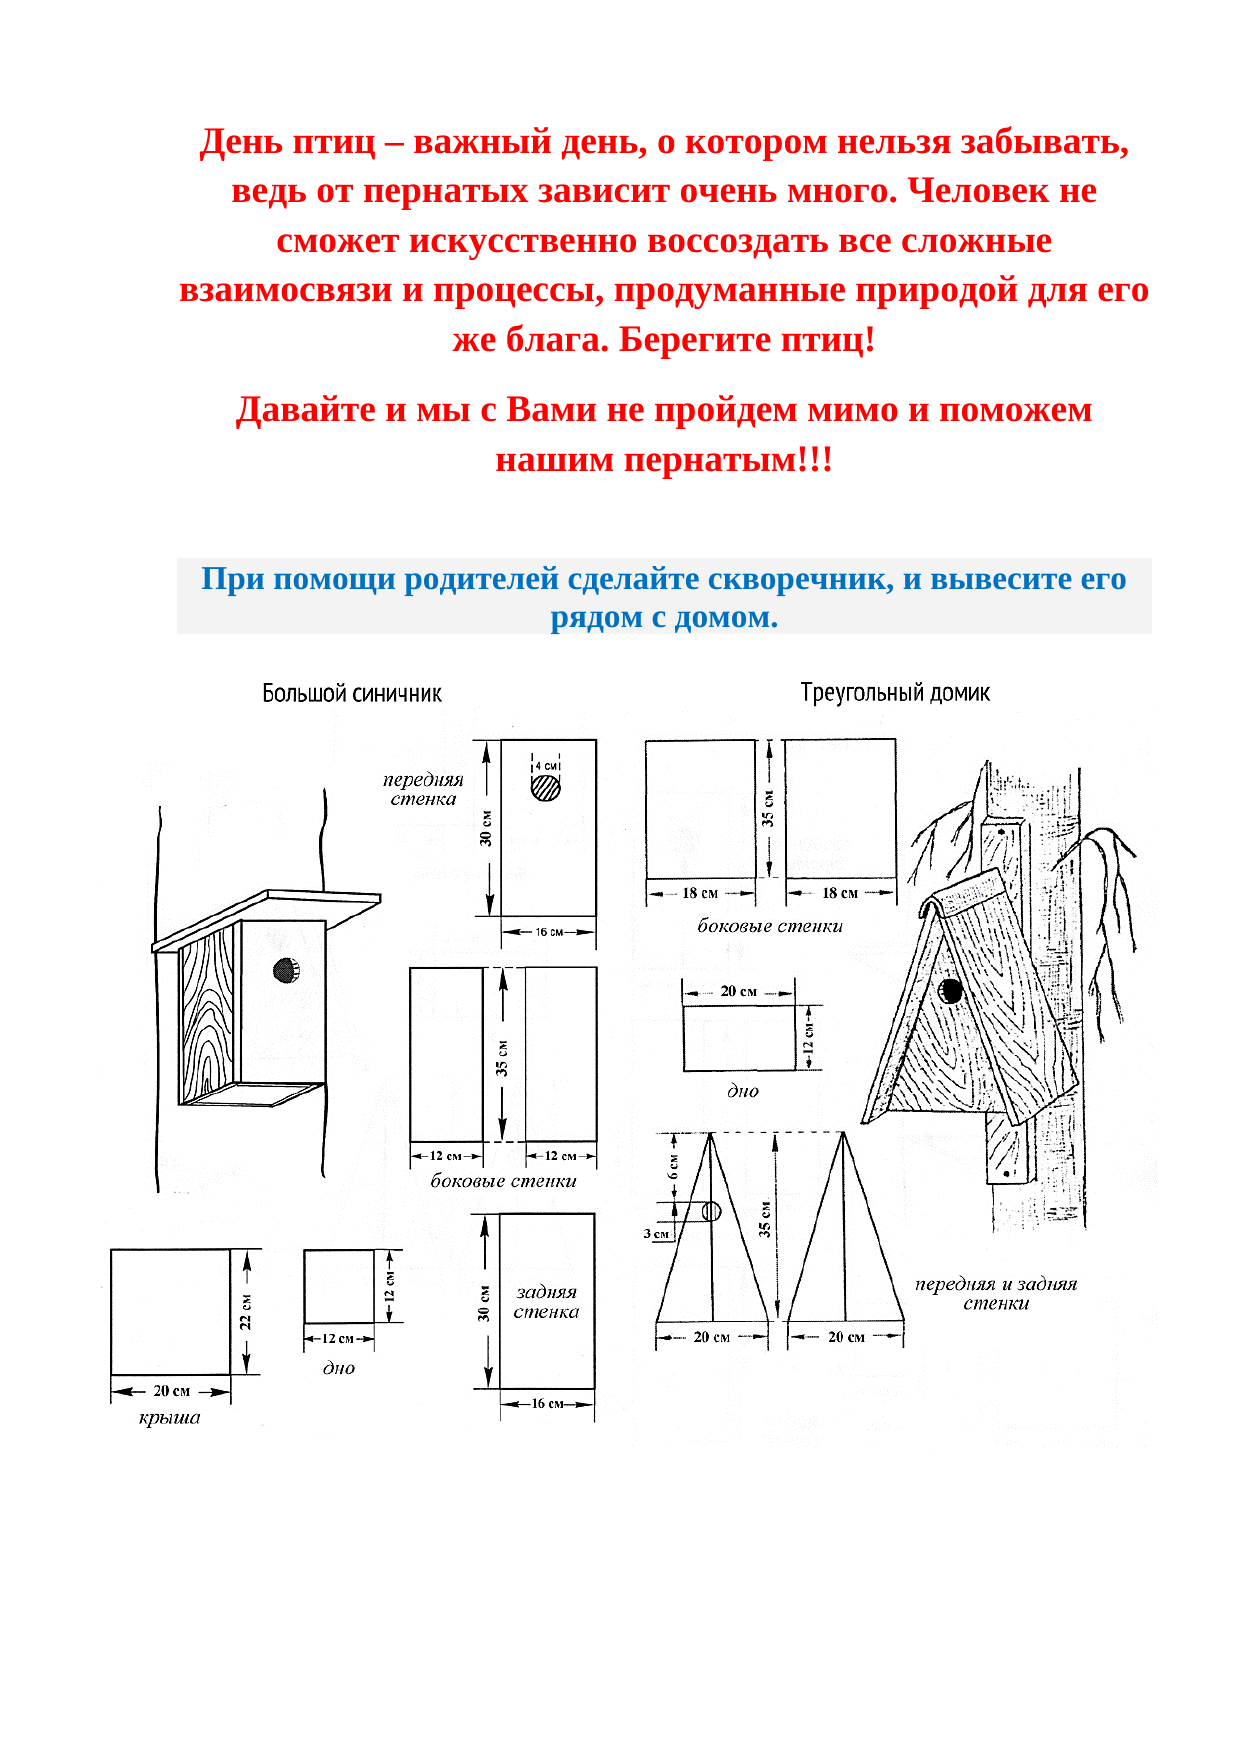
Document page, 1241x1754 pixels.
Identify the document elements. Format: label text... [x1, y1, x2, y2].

text Давайте и мы с Вами не пройдем мимо и поможем нашим пернатым!!! [177, 387, 1152, 479]
text При помощи родителей сделайте скворечник, и вывесите его рядом с домом. [177, 558, 1152, 634]
picture [96, 674, 1158, 1449]
text День птиц – важный день, о котором нельзя забывать, ведь от пернатых зависит очень много. Человек не сможет искусственно воссоздать все сложные взаимосвязи и процессы, продуманные природой для его же блага. Берегите птиц! [177, 118, 1152, 359]
